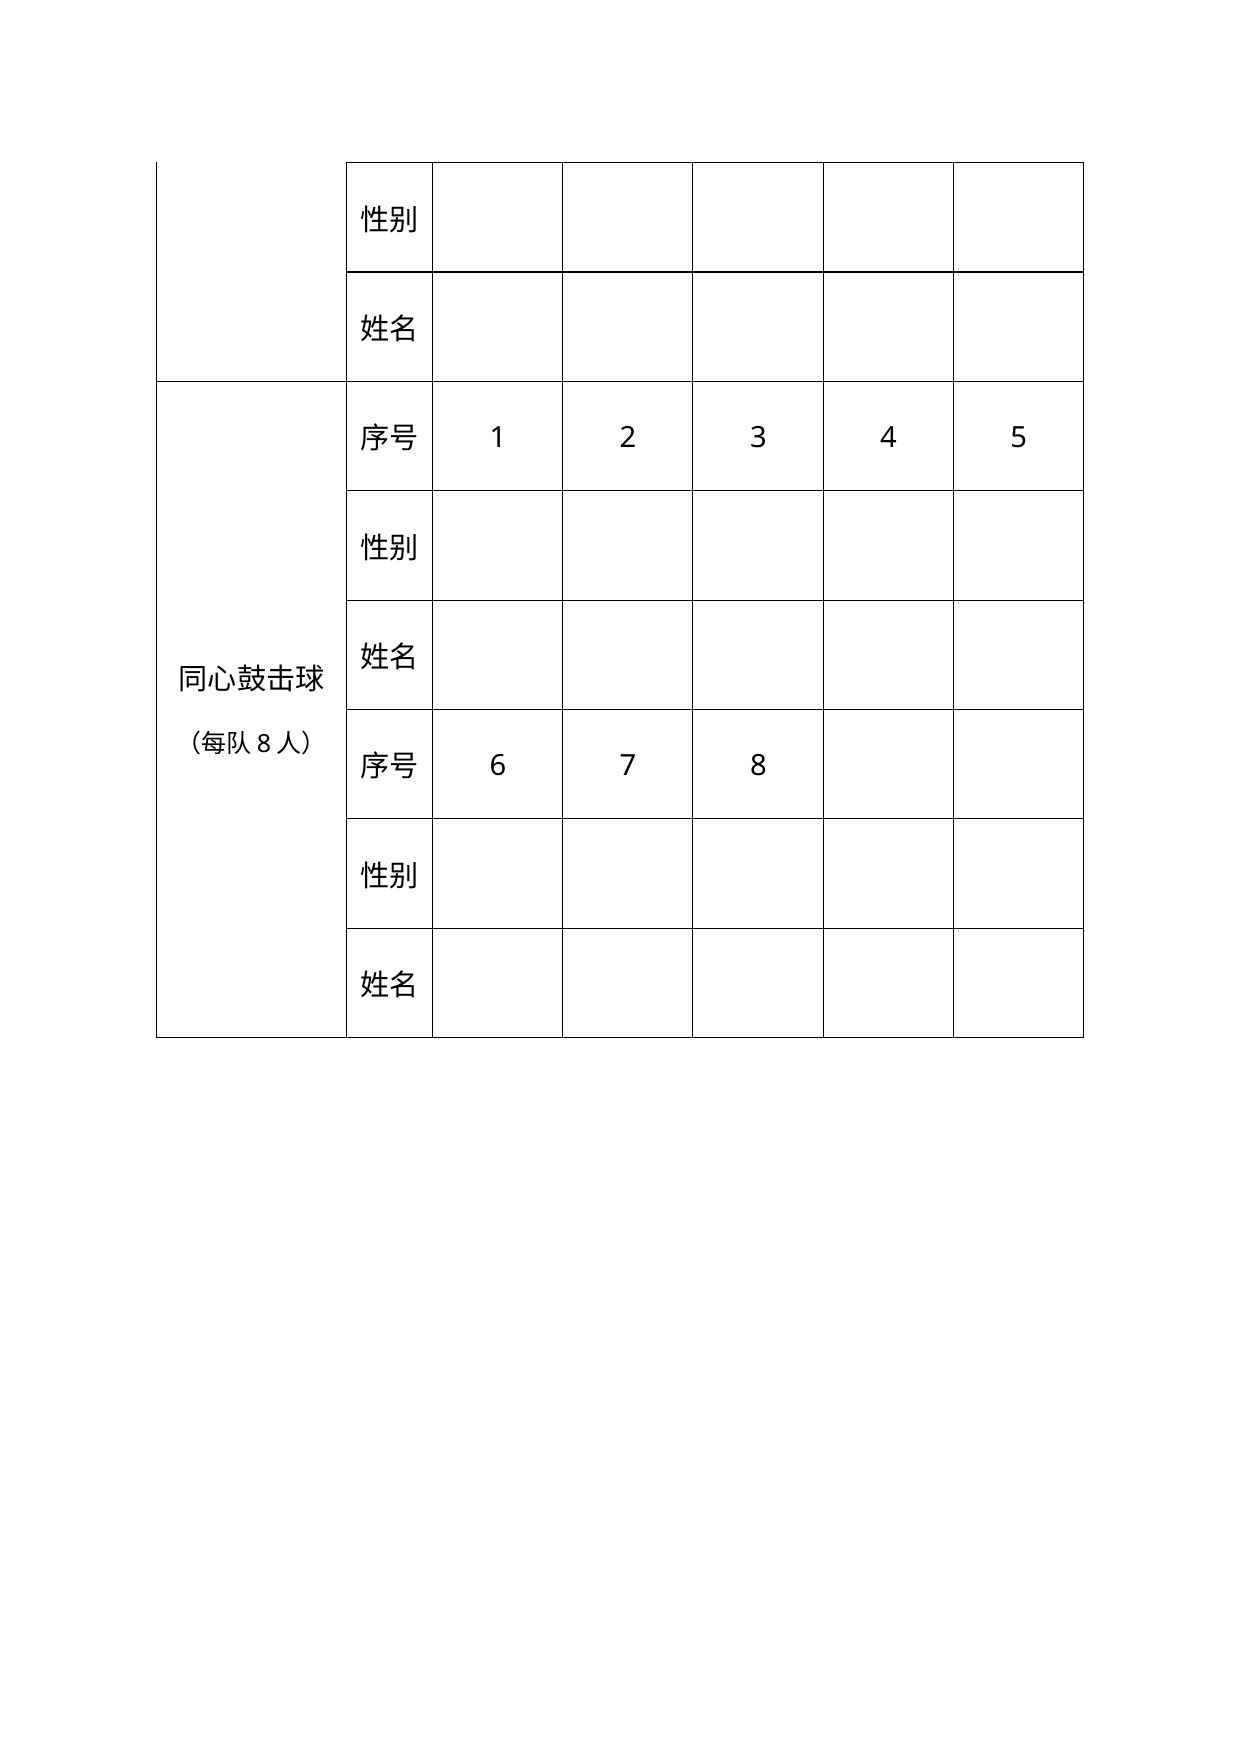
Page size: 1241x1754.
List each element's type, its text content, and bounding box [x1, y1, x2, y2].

table_cell 3 [693, 382, 823, 490]
table_cell [563, 163, 692, 271]
table_cell [693, 273, 823, 381]
table_cell 姓名 [347, 601, 432, 709]
table_cell 姓名 [347, 929, 432, 1037]
table_cell [563, 929, 692, 1037]
table_cell 序号 [347, 382, 432, 490]
table_cell [433, 929, 562, 1037]
table_cell 4 [824, 382, 953, 490]
table_cell [954, 929, 1083, 1037]
table_cell [954, 273, 1083, 381]
table_cell [824, 163, 953, 271]
table_cell 6 [433, 710, 562, 818]
table_cell 性别 [347, 491, 432, 599]
table_cell 7 [563, 710, 692, 818]
table_cell [693, 163, 823, 271]
table_cell 序号 [347, 710, 432, 818]
table_cell [433, 163, 562, 271]
table_cell [824, 491, 953, 599]
table_cell [563, 491, 692, 599]
table_cell [693, 819, 823, 928]
table_cell [824, 929, 953, 1037]
table_cell [954, 491, 1083, 599]
table_cell [563, 273, 692, 381]
table_cell [954, 163, 1083, 271]
table_cell [693, 929, 823, 1037]
table_cell 姓名 [347, 273, 432, 381]
table_cell [433, 491, 562, 599]
table_cell [563, 819, 692, 928]
table_cell 同心鼓击球（每队8人） [157, 382, 346, 1037]
table_cell [954, 710, 1083, 818]
table_cell [824, 819, 953, 928]
table_cell 性别 [347, 819, 432, 928]
table_cell 8 [693, 710, 823, 818]
table_cell [433, 601, 562, 709]
table_cell [954, 601, 1083, 709]
table_cell 性别 [347, 163, 432, 271]
table_cell [563, 601, 692, 709]
table_cell [954, 819, 1083, 928]
table_cell [824, 710, 953, 818]
table_cell [433, 819, 562, 928]
table_cell 1 [433, 382, 562, 490]
table_cell [824, 273, 953, 381]
table_cell [693, 601, 823, 709]
table_cell 2 [563, 382, 692, 490]
table_cell [824, 601, 953, 709]
table_cell 5 [954, 382, 1083, 490]
table_cell [693, 491, 823, 599]
table_cell [433, 273, 562, 381]
